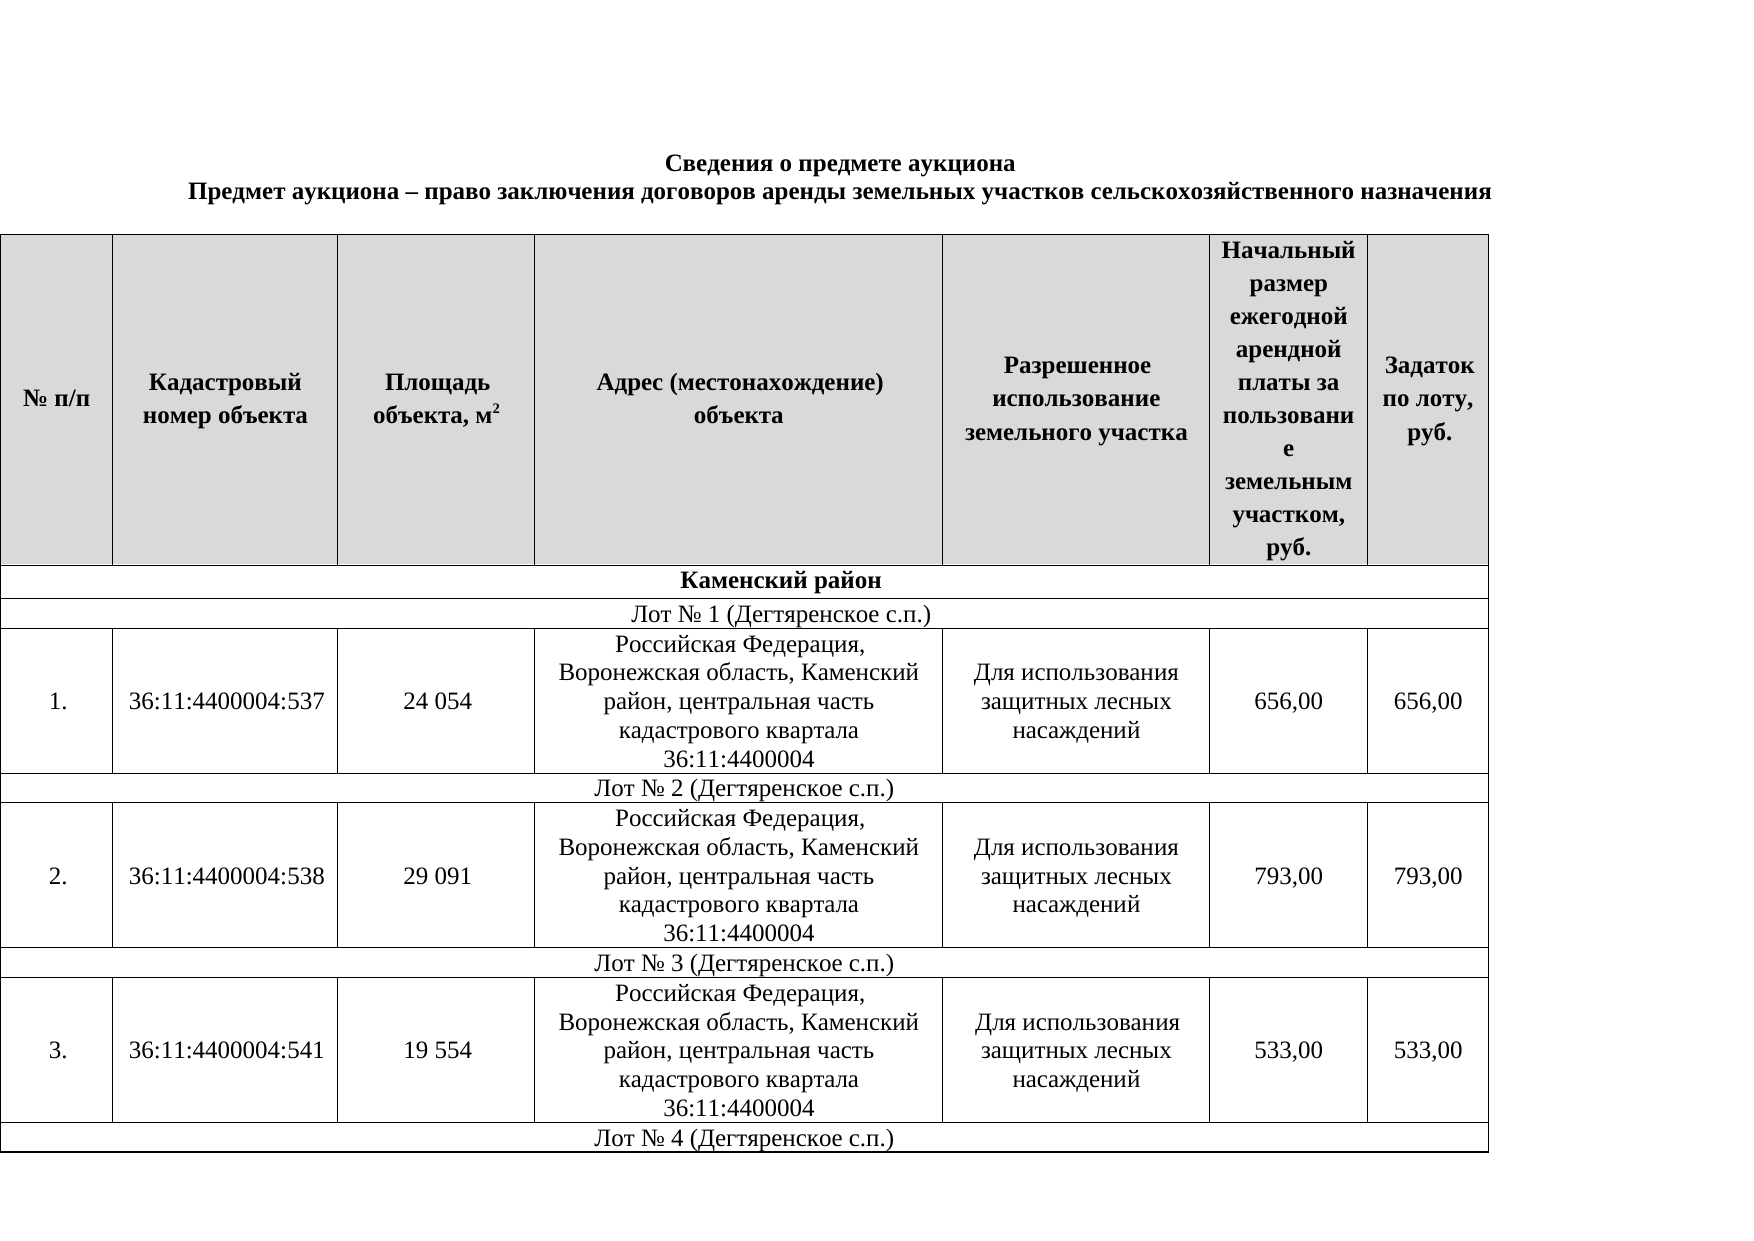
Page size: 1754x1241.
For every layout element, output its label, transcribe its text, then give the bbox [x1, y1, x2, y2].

text Предмет аукциона – право заключения договоров аренды земельных участков сельскохозяйственного назначения [59, 176, 1547, 205]
table_cell Для использования защитных лесных насаждений [943, 629, 1209, 772]
table_cell Для использования защитных лесных насаждений [943, 978, 1209, 1122]
table_header Начальный размер ежегодной арендной платы за пользование земельным участком, руб. [1210, 235, 1367, 564]
table_cell Российская Федерация, Воронежская область, Каменский район, центральная часть кадастрового квартала 36:11:4400004 [535, 978, 942, 1122]
table_cell Лот № 4 (Дегтяренское с.п.) [1, 1123, 1488, 1151]
table_cell 19 554 [338, 978, 534, 1122]
table_cell 656,00 [1210, 629, 1367, 772]
table_cell 793,00 [1368, 803, 1488, 947]
table_header Разрешенное использование земельного участка [943, 235, 1209, 564]
table_cell 1. [1, 629, 112, 772]
table_cell 36:11:4400004:538 [113, 803, 337, 947]
table_cell 2. [1, 803, 112, 947]
table_cell 533,00 [1210, 978, 1367, 1122]
table_cell Лот № 2 (Дегтяренское с.п.) [1, 774, 1488, 802]
table_cell 36:11:4400004:541 [113, 978, 337, 1122]
table_header Площадь объекта, м2 [338, 235, 534, 564]
table_cell Российская Федерация, Воронежская область, Каменский район, центральная часть кадастрового квартала 36:11:4400004 [535, 629, 942, 772]
table_header Кадастровый номер объекта [113, 235, 337, 564]
table_cell 533,00 [1368, 978, 1488, 1122]
table_cell 3. [1, 978, 112, 1122]
table_cell Российская Федерация, Воронежская область, Каменский район, центральная часть кадастрового квартала 36:11:4400004 [535, 803, 942, 947]
table_cell 29 091 [338, 803, 534, 947]
table_cell 36:11:4400004:537 [113, 629, 337, 772]
table_cell Каменский район [1, 566, 1488, 598]
table_header Задаток по лоту, руб. [1368, 235, 1488, 564]
table_header № п/п [1, 235, 112, 564]
table_header Адрес (местонахождение) объекта [535, 235, 942, 564]
table_cell Лот № 1 (Дегтяренское с.п.) [1, 599, 1488, 628]
table_cell Для использования защитных лесных насаждений [943, 803, 1209, 947]
table_cell 24 054 [338, 629, 534, 772]
table_cell Лот № 3 (Дегтяренское с.п.) [1, 948, 1488, 977]
table_cell 656,00 [1368, 629, 1488, 772]
table_cell 793,00 [1210, 803, 1367, 947]
text Сведения о предмете аукциона [59, 148, 1547, 176]
